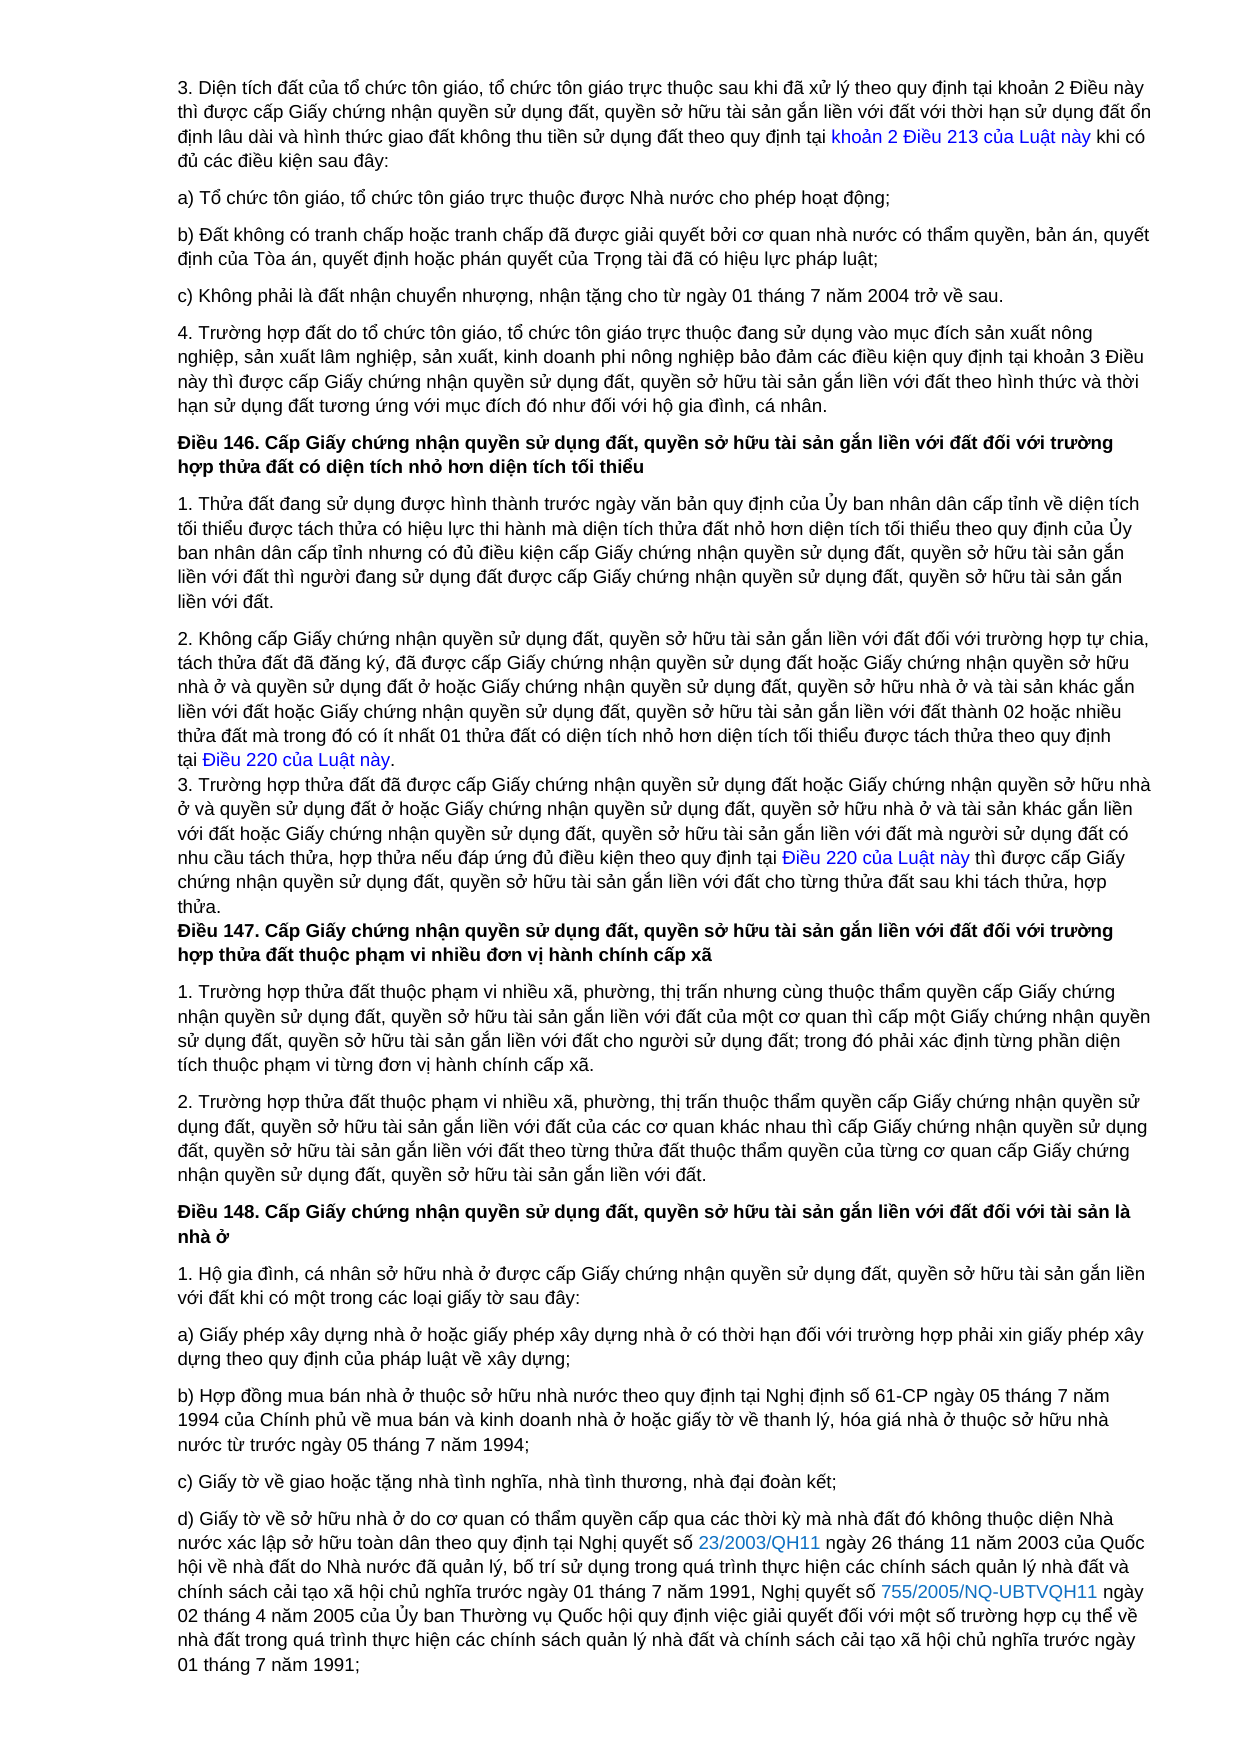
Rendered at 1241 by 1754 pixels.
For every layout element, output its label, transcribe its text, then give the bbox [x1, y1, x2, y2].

text 4. Trường hợp đất do tổ chức tôn giáo, tổ chức tôn giáo trực thuộc đang sử dụng vào mục đích sản xuất nông nghiệp, sản xuất lâm nghiệp, sản xuất, kinh doanh phi nông nghiệp bảo đảm các điều kiện quy định tại khoản 3 Điều này thì được cấp Giấy chứng nhận quyền sử dụng đất, quyền sở hữu tài sản gắn liền với đất theo hình thức và thời hạn sử dụng đất tương ứng với mục đích đó như đối với hộ gia đình, cá nhân. [177, 319, 1152, 416]
text 2. Trường hợp thửa đất thuộc phạm vi nhiều xã, phường, thị trấn thuộc thẩm quyền cấp Giấy chứng nhận quyền sử dụng đất, quyền sở hữu tài sản gắn liền với đất của các cơ quan khác nhau thì cấp Giấy chứng nhận quyền sử dụng đất, quyền sở hữu tài sản gắn liền với đất theo từng thửa đất thuộc thẩm quyền của từng cơ quan cấp Giấy chứng nhận quyền sử dụng đất, quyền sở hữu tài sản gắn liền với đất. [177, 1088, 1152, 1186]
text c) Giấy tờ về giao hoặc tặng nhà tình nghĩa, nhà tình thương, nhà đại đoàn kết; [177, 1468, 1152, 1492]
text b) Đất không có tranh chấp hoặc tranh chấp đã được giải quyết bởi cơ quan nhà nước có thẩm quyền, bản án, quyết định của Tòa án, quyết định hoặc phán quyết của Trọng tài đã có hiệu lực pháp luật; [177, 221, 1152, 269]
text d) Giấy tờ về sở hữu nhà ở do cơ quan có thẩm quyền cấp qua các thời kỳ mà nhà đất đó không thuộc diện Nhà nước xác lập sở hữu toàn dân theo quy định tại Nghị quyết số 23/2003/QH11 ngày 26 tháng 11 năm 2003 của Quốc hội về nhà đất do Nhà nước đã quản lý, bố trí sử dụng trong quá trình thực hiện các chính sách quản lý nhà đất và chính sách cải tạo xã hội chủ nghĩa trước ngày 01 tháng 7 năm 1991, Nghị quyết số 755/2005/NQ-UBTVQH11 ngày 02 tháng 4 năm 2005 của Ủy ban Thường vụ Quốc hội quy định việc giải quyết đối với một số trường hợp cụ thể về nhà đất trong quá trình thực hiện các chính sách quản lý nhà đất và chính sách cải tạo xã hội chủ nghĩa trước ngày 01 tháng 7 năm 1991; [177, 1504, 1152, 1675]
text a) Giấy phép xây dựng nhà ở hoặc giấy phép xây dựng nhà ở có thời hạn đối với trường hợp phải xin giấy phép xây dựng theo quy định của pháp luật về xây dựng; [177, 1321, 1152, 1369]
text Điều 148. Cấp Giấy chứng nhận quyền sử dụng đất, quyền sở hữu tài sản gắn liền với đất đối với tài sản là nhà ở [177, 1198, 1152, 1247]
text 1. Hộ gia đình, cá nhân sở hữu nhà ở được cấp Giấy chứng nhận quyền sử dụng đất, quyền sở hữu tài sản gắn liền với đất khi có một trong các loại giấy tờ sau đây: [177, 1259, 1152, 1308]
text 2. Không cấp Giấy chứng nhận quyền sử dụng đất, quyền sở hữu tài sản gắn liền với đất đối với trường hợp tự chia, tách thửa đất đã đăng ký, đã được cấp Giấy chứng nhận quyền sử dụng đất hoặc Giấy chứng nhận quyền sở hữu nhà ở và quyền sử dụng đất ở hoặc Giấy chứng nhận quyền sử dụng đất, quyền sở hữu nhà ở và tài sản khác gắn liền với đất hoặc Giấy chứng nhận quyền sử dụng đất, quyền sở hữu tài sản gắn liền với đất thành 02 hoặc nhiều thửa đất mà trong đó có ít nhất 01 thửa đất có diện tích nhỏ hơn diện tích tối thiểu được tách thửa theo quy định tại Điều 220 của Luật này. [177, 624, 1152, 771]
text c) Không phải là đất nhận chuyển nhượng, nhận tặng cho từ ngày 01 tháng 7 năm 2004 trở về sau. [177, 282, 1152, 306]
text 3. Trường hợp thửa đất đã được cấp Giấy chứng nhận quyền sử dụng đất hoặc Giấy chứng nhận quyền sở hữu nhà ở và quyền sử dụng đất ở hoặc Giấy chứng nhận quyền sử dụng đất, quyền sở hữu nhà ở và tài sản khác gắn liền với đất hoặc Giấy chứng nhận quyền sử dụng đất, quyền sở hữu tài sản gắn liền với đất mà người sử dụng đất có nhu cầu tách thửa, hợp thửa nếu đáp ứng đủ điều kiện theo quy định tại Điều 220 của Luật này thì được cấp Giấy chứng nhận quyền sử dụng đất, quyền sở hữu tài sản gắn liền với đất cho từng thửa đất sau khi tách thửa, hợp thửa. [177, 771, 1152, 917]
text 3. Diện tích đất của tổ chức tôn giáo, tổ chức tôn giáo trực thuộc sau khi đã xử lý theo quy định tại khoản 2 Điều này thì được cấp Giấy chứng nhận quyền sử dụng đất, quyền sở hữu tài sản gắn liền với đất với thời hạn sử dụng đất ổn định lâu dài và hình thức giao đất không thu tiền sử dụng đất theo quy định tại khoản 2 Điều 213 của Luật này khi có đủ các điều kiện sau đây: [177, 74, 1152, 171]
text Điều 146. Cấp Giấy chứng nhận quyền sử dụng đất, quyền sở hữu tài sản gắn liền với đất đối với trường hợp thửa đất có diện tích nhỏ hơn diện tích tối thiểu [177, 429, 1152, 478]
text b) Hợp đồng mua bán nhà ở thuộc sở hữu nhà nước theo quy định tại Nghị định số 61-CP ngày 05 tháng 7 năm 1994 của Chính phủ về mua bán và kinh doanh nhà ở hoặc giấy tờ về thanh lý, hóa giá nhà ở thuộc sở hữu nhà nước từ trước ngày 05 tháng 7 năm 1994; [177, 1382, 1152, 1455]
text 1. Thửa đất đang sử dụng được hình thành trước ngày văn bản quy định của Ủy ban nhân dân cấp tỉnh về diện tích tối thiểu được tách thửa có hiệu lực thi hành mà diện tích thửa đất nhỏ hơn diện tích tối thiểu theo quy định của Ủy ban nhân dân cấp tỉnh nhưng có đủ điều kiện cấp Giấy chứng nhận quyền sử dụng đất, quyền sở hữu tài sản gắn liền với đất thì người đang sử dụng đất được cấp Giấy chứng nhận quyền sử dụng đất, quyền sở hữu tài sản gắn liền với đất. [177, 490, 1152, 612]
text a) Tổ chức tôn giáo, tổ chức tôn giáo trực thuộc được Nhà nước cho phép hoạt động; [177, 184, 1152, 208]
text 1. Trường hợp thửa đất thuộc phạm vi nhiều xã, phường, thị trấn nhưng cùng thuộc thẩm quyền cấp Giấy chứng nhận quyền sử dụng đất, quyền sở hữu tài sản gắn liền với đất của một cơ quan thì cấp một Giấy chứng nhận quyền sử dụng đất, quyền sở hữu tài sản gắn liền với đất cho người sử dụng đất; trong đó phải xác định từng phần diện tích thuộc phạm vi từng đơn vị hành chính cấp xã. [177, 978, 1152, 1076]
text Điều 147. Cấp Giấy chứng nhận quyền sử dụng đất, quyền sở hữu tài sản gắn liền với đất đối với trường hợp thửa đất thuộc phạm vi nhiều đơn vị hành chính cấp xã [177, 917, 1152, 966]
